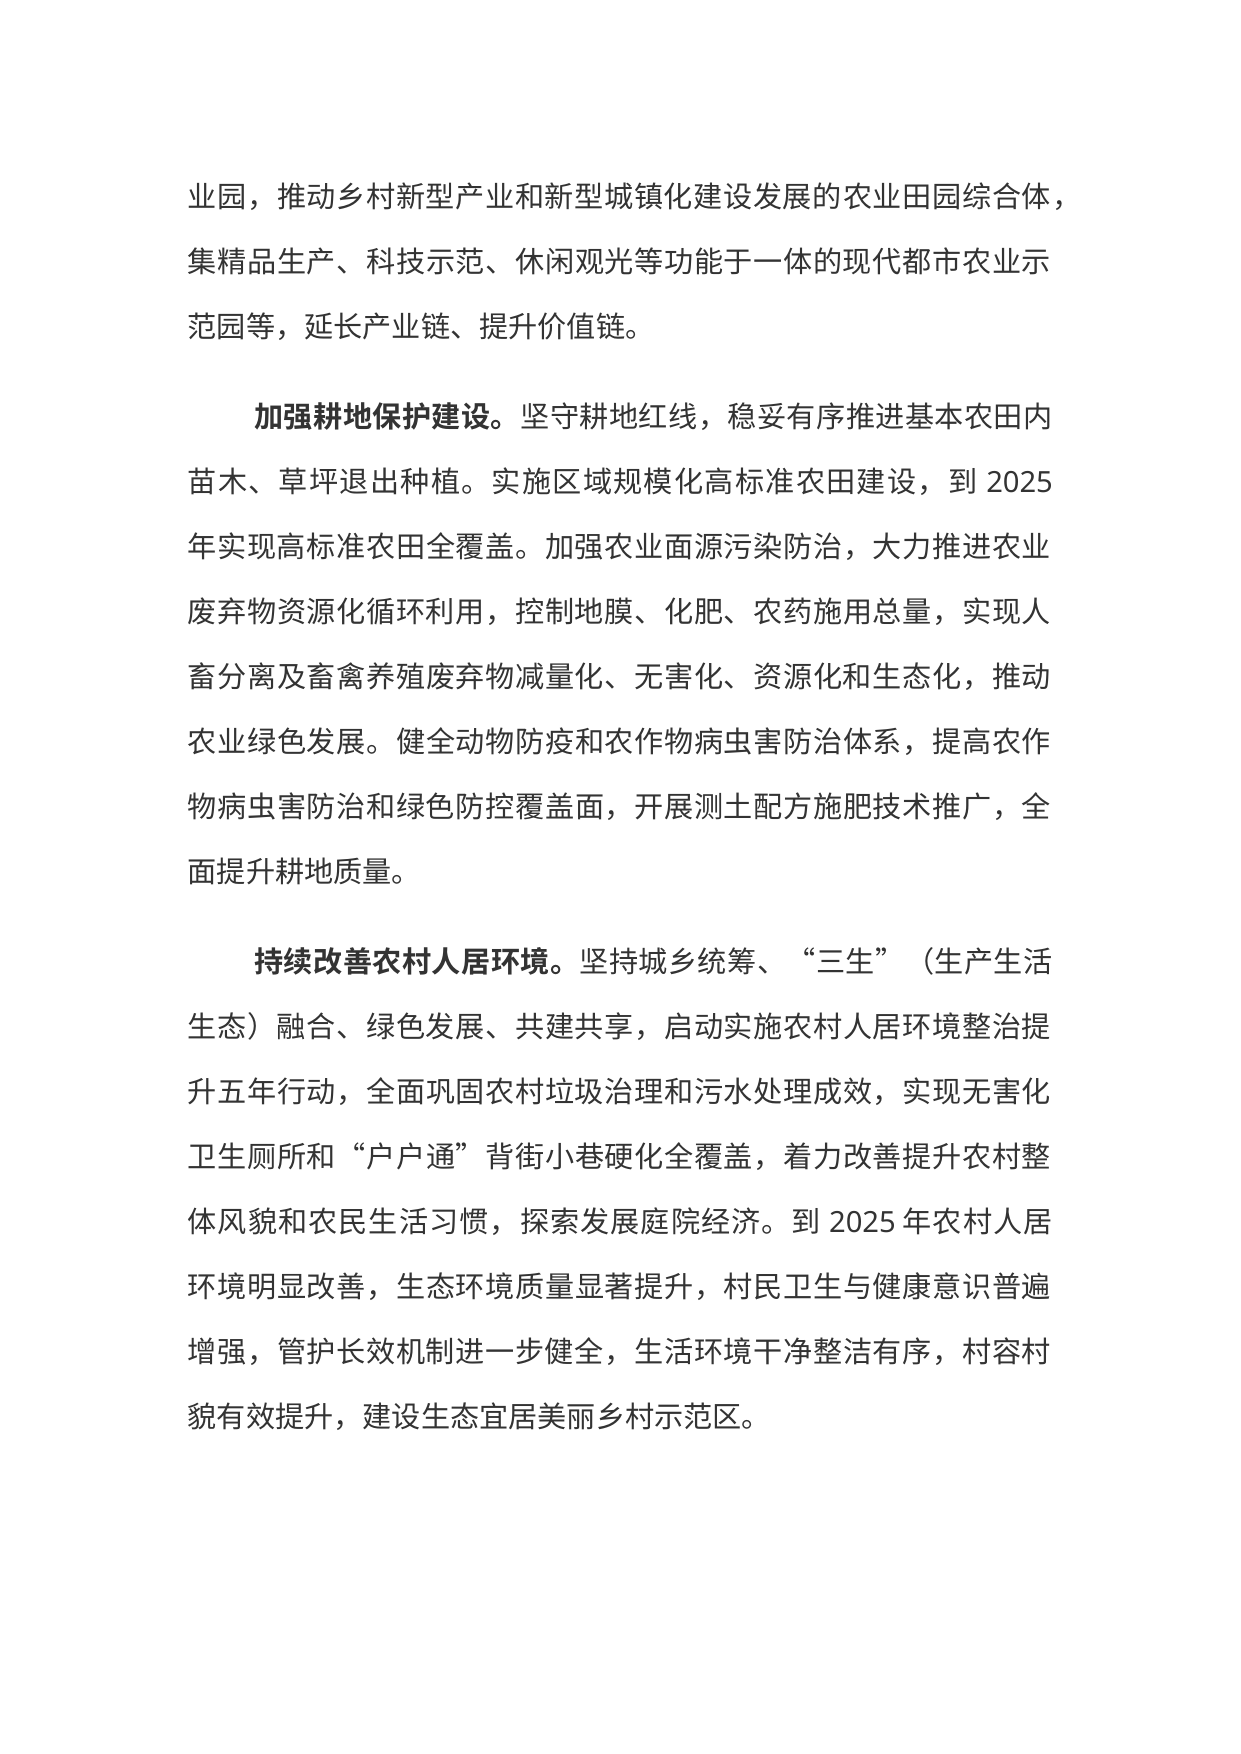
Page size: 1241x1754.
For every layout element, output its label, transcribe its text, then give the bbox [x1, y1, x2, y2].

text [187, 162, 1053, 357]
text 加强耕地保护建设。坚守耕地红线，稳妥有序推进基本农田内苗木、草坪退出种植。实施区域规模化高标准农田建设，到2025年实现高标准农田全覆盖。加强农业面源污染防治，大力推进农业废弃物资源化循环利用，控制地膜、化肥、农药施用总量，实现人畜分离及畜禽养殖废弃物减量化、无害化、资源化和生态化，推动农业绿色发展。健全动物防疫和农作物病虫害防治体系，提高农作物病虫害防治和绿色防控覆盖面，开展测土配方施肥技术推广，全面提升耕地质量。 [187, 382, 1053, 902]
text 持续改善农村人居环境。坚持城乡统筹、“三生”（生产生活生态）融合、绿色发展、共建共享，启动实施农村人居环境整治提升五年行动，全面巩固农村垃圾治理和污水处理成效，实现无害化卫生厕所和“户户通”背街小巷硬化全覆盖，着力改善提升农村整体风貌和农民生活习惯，探索发展庭院经济。到2025年农村人居环境明显改善，生态环境质量显著提升，村民卫生与健康意识普遍增强，管护长效机制进一步健全，生活环境干净整洁有序，村容村貌有效提升，建设生态宜居美丽乡村示范区。 [187, 927, 1053, 1447]
